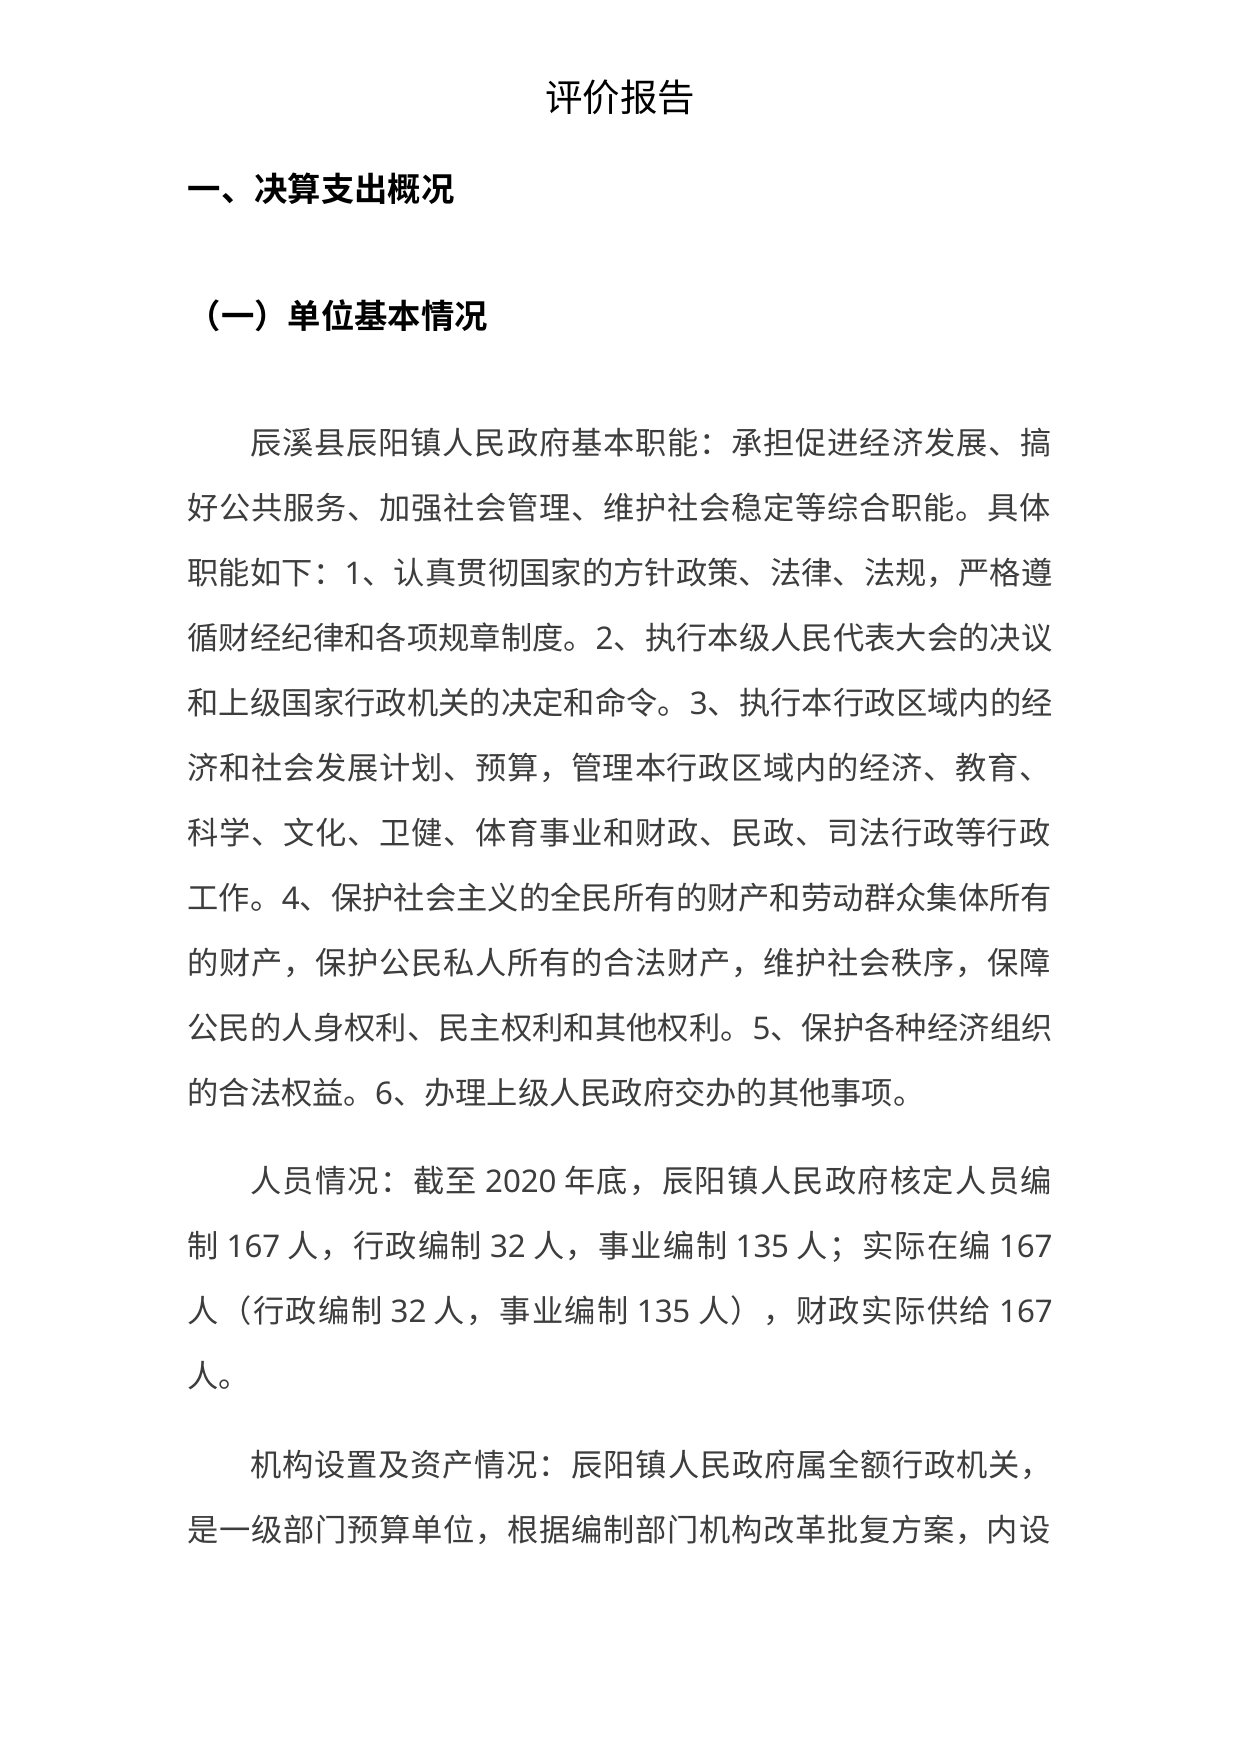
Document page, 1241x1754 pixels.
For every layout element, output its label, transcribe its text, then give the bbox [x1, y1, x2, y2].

text 人员情况：截至2020年底，辰阳镇人民政府核定人员编制167人，行政编制32人，事业编制135人；实际在编167人（行政编制32人，事业编制135人），财政实际供给167人。 [187, 1147, 1053, 1407]
subtitle 一、决算支出概况 [187, 155, 1053, 220]
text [187, 63, 1053, 128]
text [187, 1430, 1053, 1560]
subtitle （一）单位基本情况 [187, 281, 1053, 346]
text 辰溪县辰阳镇人民政府基本职能：承担促进经济发展、搞好公共服务、加强社会管理、维护社会稳定等综合职能。具体职能如下：1、认真贯彻国家的方针政策、法律、法规，严格遵循财经纪律和各项规章制度。2、执行本级人民代表大会的决议和上级国家行政机关的决定和命令。3、执行本行政区域内的经济和社会发展计划、预算，管理本行政区域内的经济、教育、科学、文化、卫健、体育事业和财政、民政、司法行政等行政工作。4、保护社会主义的全民所有的财产和劳动群众集体所有的财产，保护公民私人所有的合法财产，维护社会秩序，保障公民的人身权利、民主权利和其他权利。5、保护各种经济组织的合法权益。6、办理上级人民政府交办的其他事项。 [187, 408, 1053, 1123]
